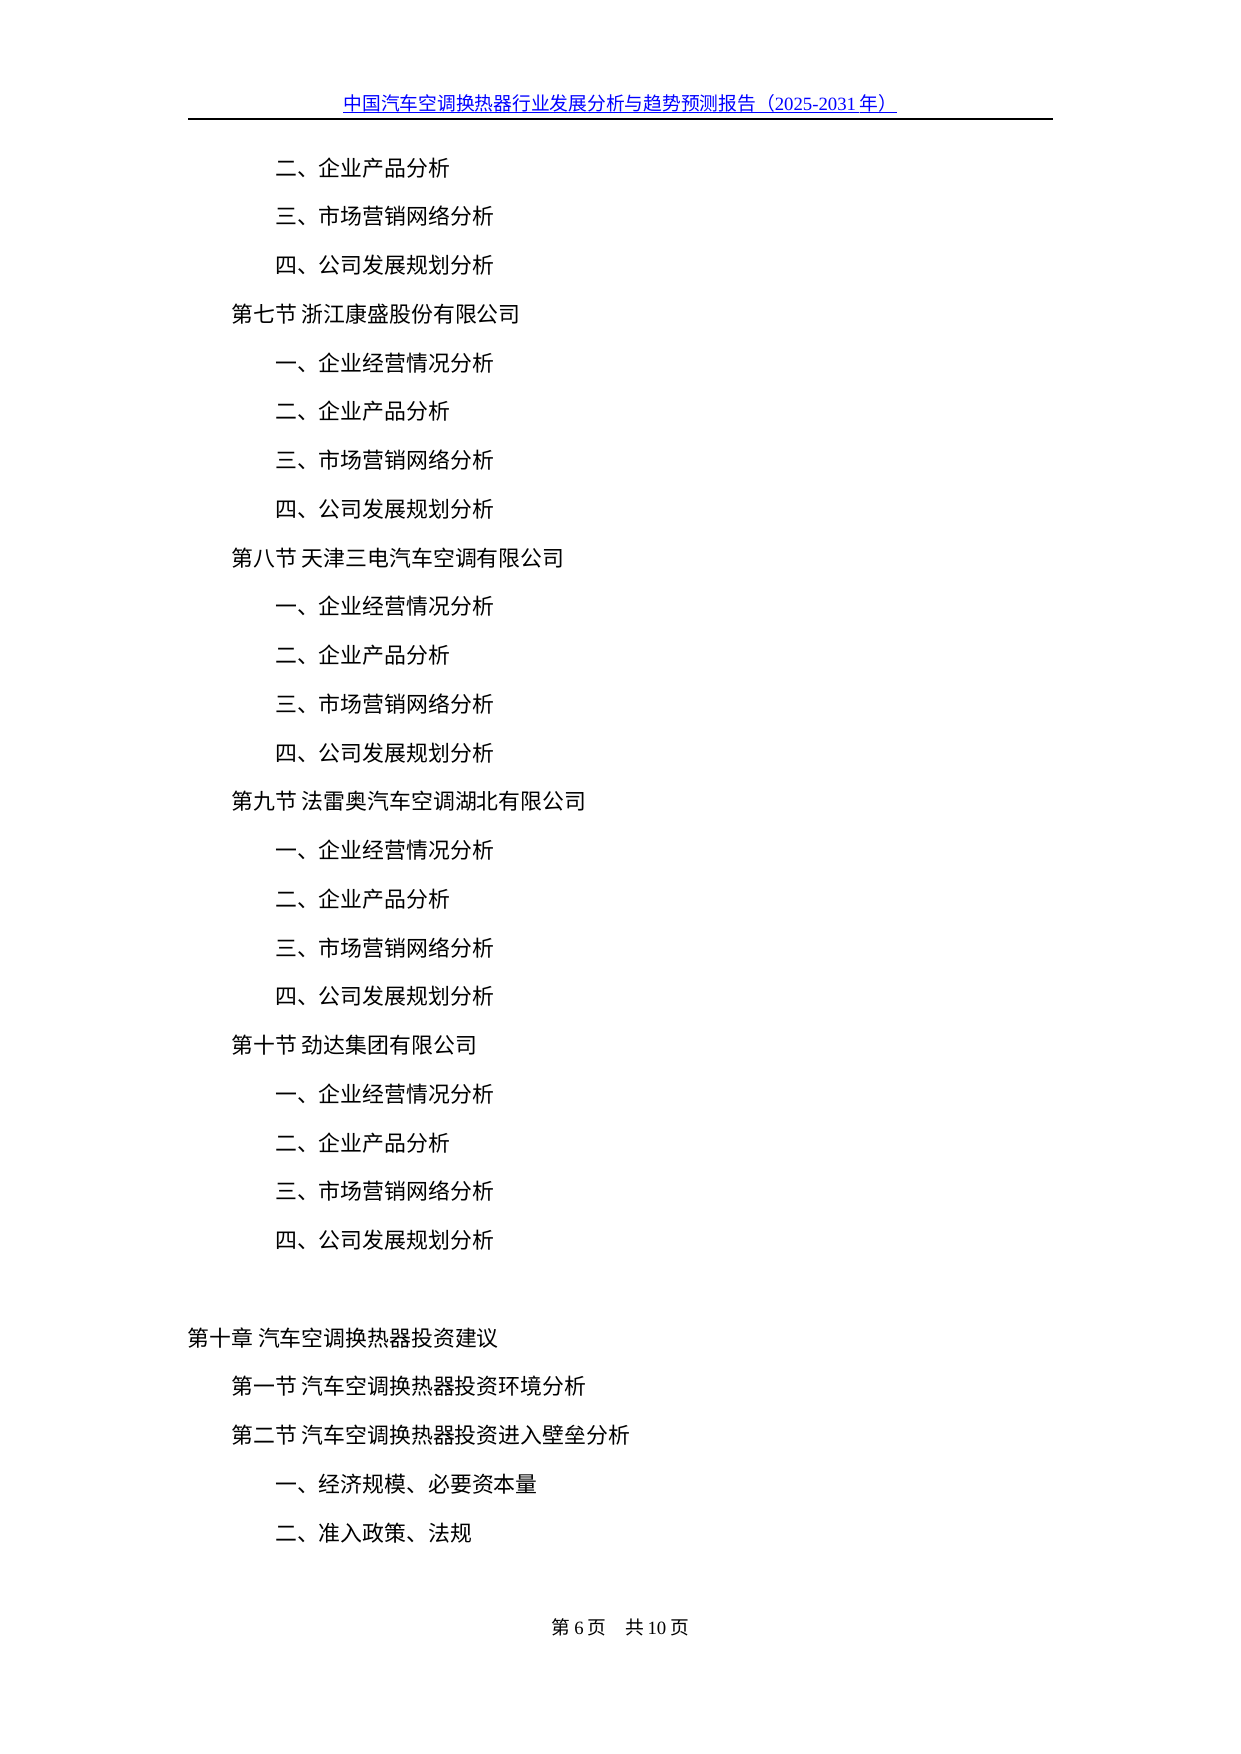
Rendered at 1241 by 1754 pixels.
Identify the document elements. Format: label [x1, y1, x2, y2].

text [187, 150, 1053, 1548]
